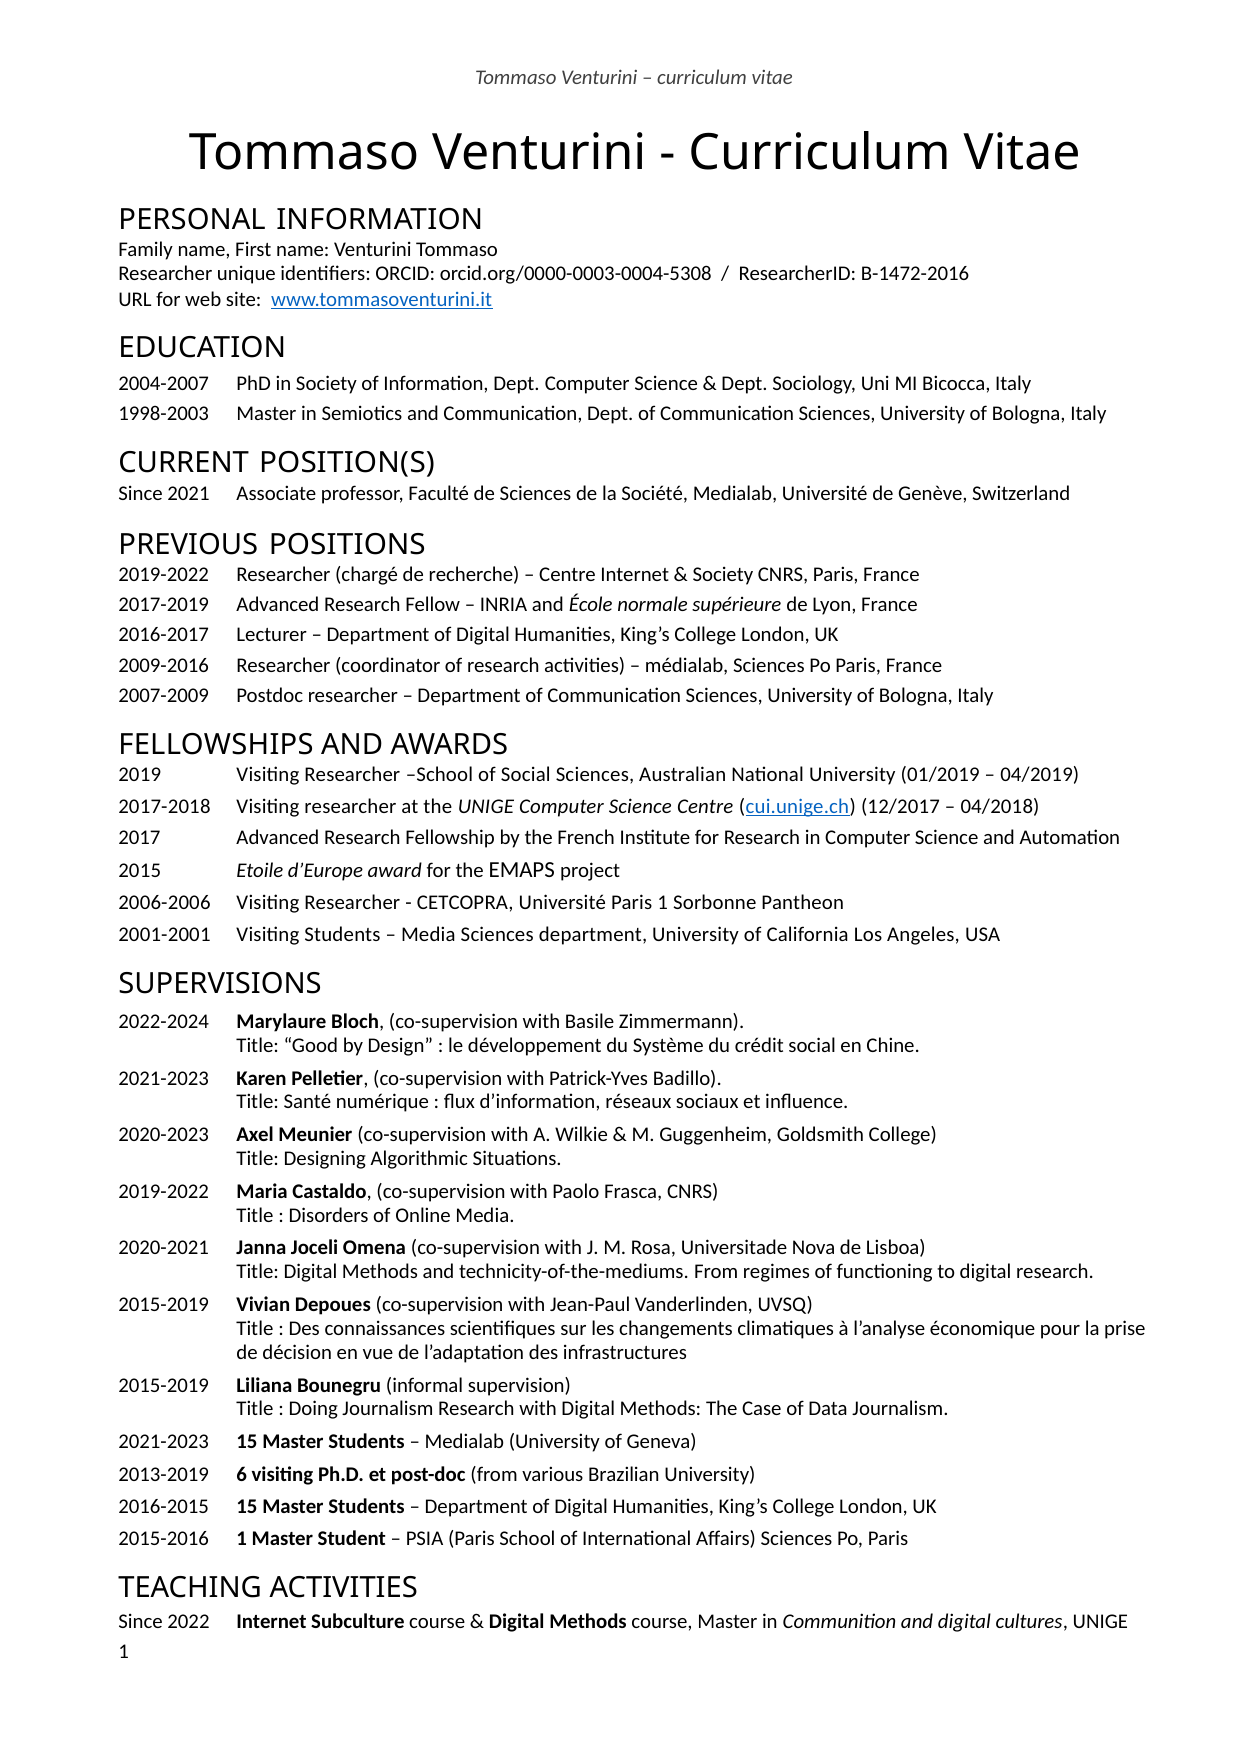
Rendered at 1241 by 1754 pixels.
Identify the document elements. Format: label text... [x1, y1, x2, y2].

subtitle Tommaso Venturini - Curriculum Vitae [118, 118, 1152, 183]
subtitle FELLOWSHIPS AND AWARDS [118, 724, 1152, 762]
text 2020-2021 Janna Joceli Omena (co-supervision with J. M. Rosa, Universitade Nova de Lisboa) Title: Digital Methods and technicity-of-the-mediums. From regimes of functioning to digital research. [118, 1236, 1152, 1284]
text 2016-2017 Lecturer – Department of Digital Humanities, King’s College London, UK [118, 623, 1152, 647]
text 2007-2009 Postdoc researcher – Department of Communication Sciences, University of Bologna, Italy [118, 683, 1152, 707]
text 2017-2018 Visiting researcher at the UNIGE Computer Science Centre (cui.unige.ch) (12/2017 – 04/2018) [118, 793, 1152, 819]
subtitle CURRENT POSITION(S) [118, 442, 1152, 480]
text 2020-2023 Axel Meunier (co-supervision with A. Wilkie & M. Guggenheim, Goldsmith College) Title: Designing Algorithmic Situations. [118, 1122, 1152, 1171]
text 2016-2015 15 Master Students – Department of Digital Humanities, King’s College London, UK [118, 1494, 1152, 1518]
subtitle SUPERVISIONS [118, 963, 1152, 1001]
text 2019-2022 Researcher (chargé de recherche) – Centre Internet & Society CNRS, Paris, France [118, 562, 1152, 586]
text 2015-2019 Vivian Depoues (co-supervision with Jean-Paul Vanderlinden, UVSQ) Title : Des connaissances scientifiques sur les changements climatiques à l’analyse économique pour la prise de décision en vue de l’adaptation des infrastructures [118, 1292, 1152, 1364]
text 2017-2019 Advanced Research Fellow – INRIA and École normale supérieure de Lyon, France [118, 592, 1152, 616]
text 2019-2022 Maria Castaldo, (co-supervision with Paolo Frasca, CNRS) Title : Disorders of Online Media. [118, 1179, 1152, 1227]
text 2006-2006 Visiting Researcher - CETCOPRA, Université Paris 1 Sorbonne Pantheon [118, 889, 1152, 915]
subtitle PERSONAL INFORMATION [118, 199, 1152, 237]
text Since 2022 Internet Subculture course & Digital Methods course, Master in Communition and digital cultures, UNIGE [118, 1609, 1152, 1633]
text 2015-2016 1 Master Student – PSIA (Paris School of International Affairs) Sciences Po, Paris [118, 1527, 1152, 1551]
text 2013-2019 6 visiting Ph.D. et post-doc (from various Brazilian University) [118, 1462, 1152, 1486]
subtitle TEACHING ACTIVITIES [118, 1567, 1152, 1605]
text 2021-2023 15 Master Students – Medialab (University of Geneva) [118, 1429, 1152, 1453]
text Researcher unique identifiers: ORCID: orcid.org/0000-0003-0004-5308 / ResearcherID: B-1472-2016 [118, 261, 1152, 285]
text 2015 Etoile d’Europe award for the EMAPS project [118, 855, 1152, 883]
text URL for web site: www.tommasoventurini.it [118, 285, 1152, 311]
text Since 2021 Associate professor, Faculté de Sciences de la Société, Medialab, Université de Genève, Switzerland [118, 480, 1154, 505]
subtitle PREVIOUS POSITIONS [118, 524, 1152, 562]
text 2004-2007 PhD in Society of Information, Dept. Computer Science & Dept. Sociology, Uni MI Bicocca, Italy [118, 371, 1152, 395]
text 2017 Advanced Research Fellowship by the French Institute for Research in Computer Science and Automation [118, 825, 1152, 849]
subtitle EDUCATION [118, 327, 1152, 365]
text 2022-2024 Marylaure Bloch, (co-supervision with Basile Zimmermann). Title: “Good by Design” : le développement du Système du crédit social en Chine. [118, 1009, 1152, 1057]
text 2021-2023 Karen Pelletier, (co-supervision with Patrick-Yves Badillo). Title: Santé numérique : flux d’information, réseaux sociaux et influence. [118, 1066, 1152, 1114]
text 2009-2016 Researcher (coordinator of research activities) – médialab, Sciences Po Paris, France [118, 653, 1152, 677]
text Family name, First name: Venturini Tommaso [118, 237, 1152, 261]
text 2001-2001 Visiting Students – Media Sciences department, University of California Los Angeles, USA [118, 921, 1152, 947]
text 2019 Visiting Researcher –School of Social Sciences, Australian National University (01/2019 – 04/2019) [118, 762, 1152, 787]
text 1998-2003 Master in Semiotics and Communication, Dept. of Communication Sciences, University of Bologna, Italy [118, 401, 1152, 425]
text 2015-2019 Liliana Bounegru (informal supervision) Title : Doing Journalism Research with Digital Methods: The Case of Data Journalism. [118, 1373, 1152, 1421]
